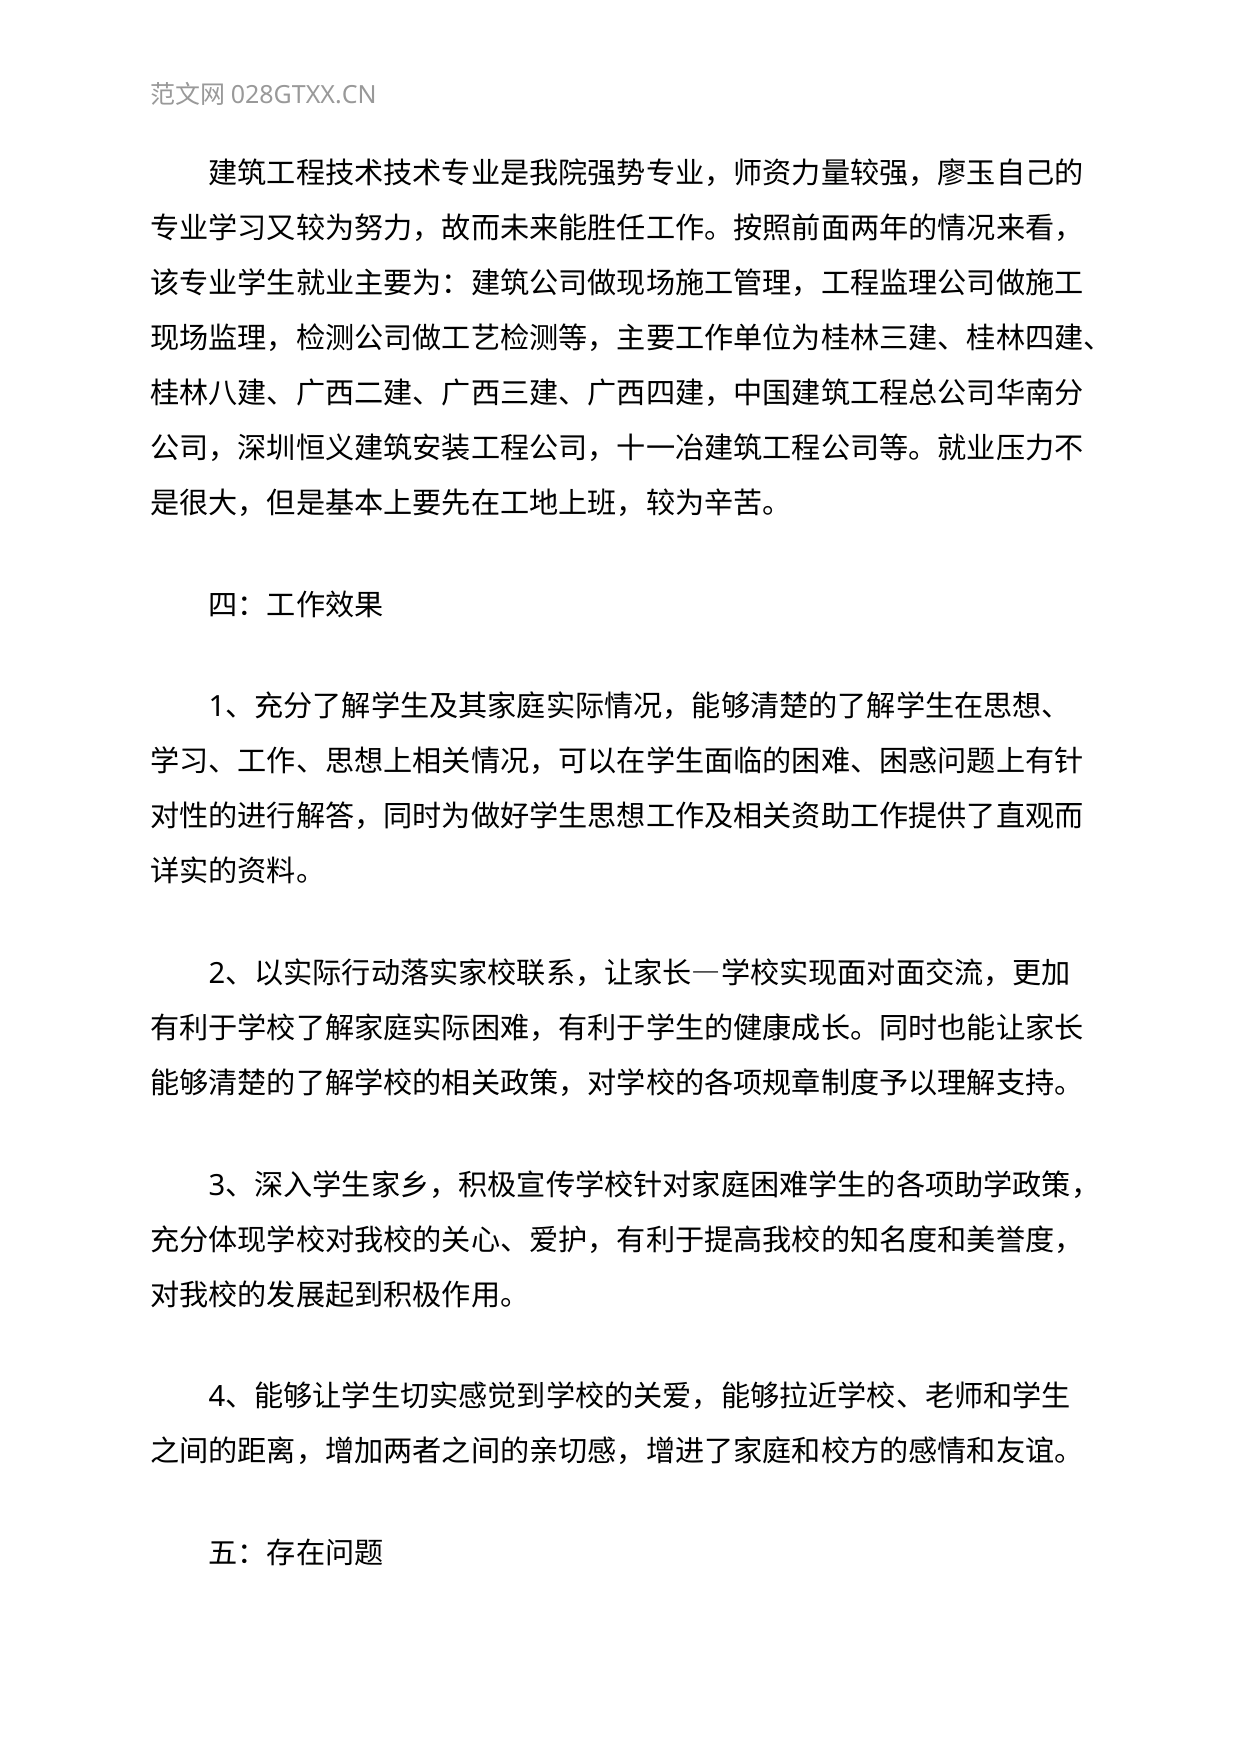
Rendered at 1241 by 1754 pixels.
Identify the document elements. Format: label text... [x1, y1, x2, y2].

text 1、充分了解学生及其家庭实际情况，能够清楚的了解学生在思想、学习、工作、思想上相关情况，可以在学生面临的困难、困惑问题上有针对性的进行解答，同时为做好学生思想工作及相关资助工作提供了直观而详实的资料。 [150, 683, 1090, 890]
text 3、深入学生家乡，积极宣传学校针对家庭困难学生的各项助学政策，充分体现学校对我校的关心、爱护，有利于提高我校的知名度和美誉度，对我校的发展起到积极作用。 [150, 1161, 1090, 1313]
text 4、能够让学生切实感觉到学校的关爱，能够拉近学校、老师和学生之间的距离，增加两者之间的亲切感，增进了家庭和校方的感情和友谊。 [150, 1373, 1090, 1470]
text 五：存在问题 [150, 1529, 1090, 1572]
text 2、以实际行动落实家校联系，让家长—学校实现面对面交流，更加有利于学校了解家庭实际困难，有利于学生的健康成长。同时也能让家长能够清楚的了解学校的相关政策，对学校的各项规章制度予以理解支持。 [150, 949, 1090, 1102]
text 四：工作效果 [150, 581, 1090, 623]
text 建筑工程技术技术专业是我院强势专业，师资力量较强，廖玉自己的专业学习又较为努力，故而未来能胜任工作。按照前面两年的情况来看，该专业学生就业主要为：建筑公司做现场施工管理，工程监理公司做施工现场监理，检测公司做工艺检测等，主要工作单位为桂林三建、桂林四建、桂林八建、广西二建、广西三建、广西四建，中国建筑工程总公司华南分公司，深圳恒义建筑安装工程公司，十一冶建筑工程公司等。就业压力不是很大，但是基本上要先在工地上班，较为辛苦。 [150, 150, 1090, 522]
